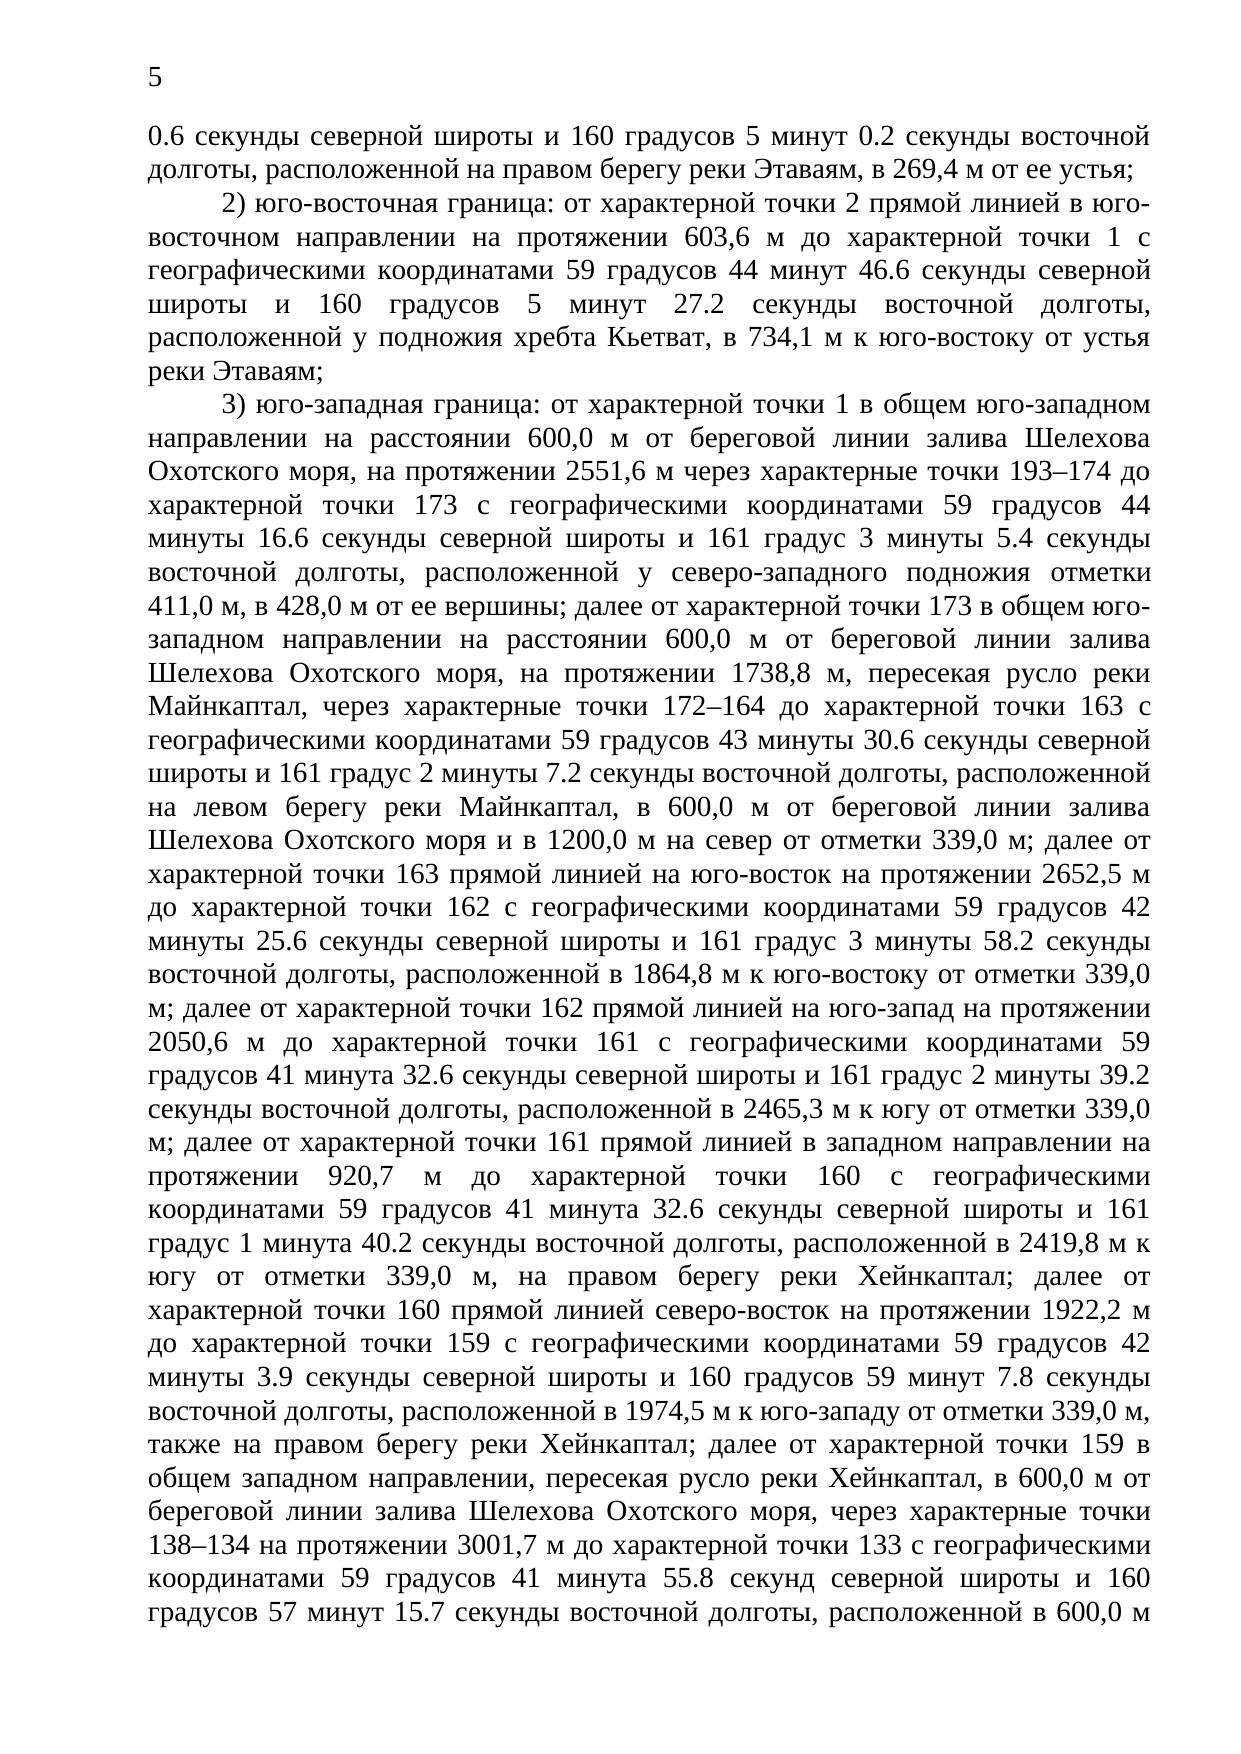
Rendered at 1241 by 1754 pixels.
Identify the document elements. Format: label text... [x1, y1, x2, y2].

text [148, 118, 1152, 185]
text 2) юго-восточная граница: от характерной точки 2 прямой линией в юго-восточном направлении на протяжении 603,6 м до характерной точки 1 с географическими координатами 59 градусов 44 минут 46.6 секунды северной широты и 160 градусов 5 минут 27.2 секунды восточной долготы, расположенной у подножия хребта Кьетват, в 734,1 м к юго-востоку от устья реки Этаваям; [148, 185, 1152, 386]
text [148, 386, 1152, 1627]
